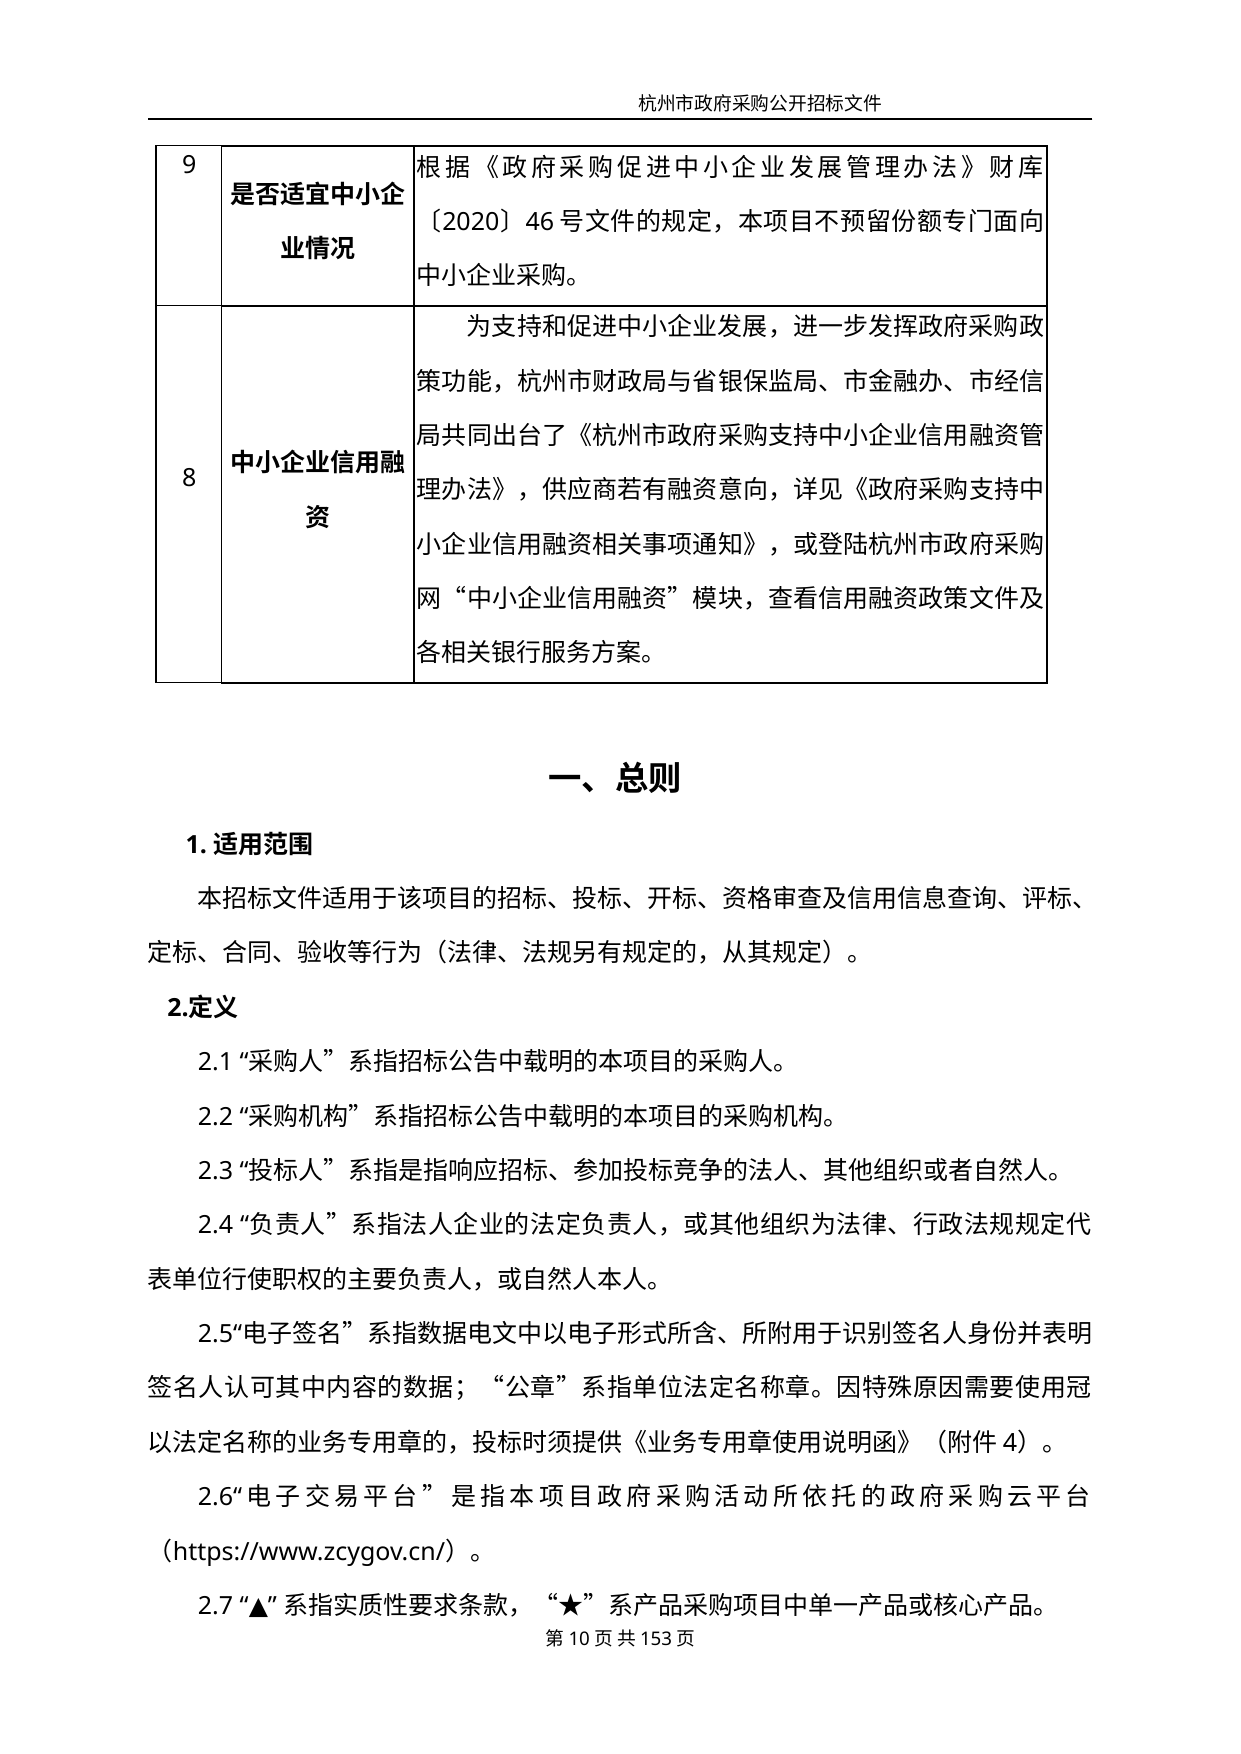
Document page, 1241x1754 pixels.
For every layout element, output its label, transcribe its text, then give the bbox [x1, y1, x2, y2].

text 2.6“电子交易平台”是指本项目政府采购活动所依托的政府采购云平台（https://www.zcygov.cn/）。 [148, 1477, 1092, 1567]
text 2.5“电子签名”系指数据电文中以电子形式所含、所附用于识别签名人身份并表明签名人认可其中内容的数据；“公章”系指单位法定名称章。因特殊原因需要使用冠以法定名称的业务专用章的，投标时须提供《业务专用章使用说明函》（附件4）。 [148, 1313, 1092, 1458]
text 1. 适用范围 [148, 824, 1092, 860]
table_cell 为支持和促进中小企业发展，进一步发挥政府采购政策功能，杭州市财政局与省银保监局、市金融办、市经信局共同出台了《杭州市政府采购支持中小企业信用融资管理办法》，供应商若有融资意向，详见《政府采购支持中小企业信用融资相关事项通知》，或登陆杭州市政府采购网“中小企业信用融资”模块，查看信用融资政策文件及各相关银行服务方案。 [415, 307, 1046, 682]
text 2.4 “负责人”系指法人企业的法定负责人，或其他组织为法律、行政法规规定代表单位行使职权的主要负责人，或自然人本人。 [148, 1205, 1092, 1295]
text 2.7 “▲” 系指实质性要求条款，“★”系产品采购项目中单一产品或核心产品。 [148, 1585, 1092, 1622]
table_cell 9 [157, 146, 221, 304]
text 本招标文件适用于该项目的招标、投标、开标、资格审查及信用信息查询、评标、定标、合同、验收等行为（法律、法规另有规定的，从其规定）。 [148, 878, 1092, 969]
text 2.2 “采购机构”系指招标公告中载明的本项目的采购机构。 [148, 1096, 1092, 1132]
text 2.1 “采购人”系指招标公告中载明的本项目的采购人。 [148, 1042, 1092, 1078]
text 一、总则 [148, 752, 1092, 800]
table_cell 中小企业信用融资 [222, 307, 413, 682]
text 2.3 “投标人”系指是指响应招标、参加投标竞争的法人、其他组织或者自然人。 [148, 1150, 1092, 1187]
table_cell 8 [157, 306, 221, 682]
text 2.定义 [148, 987, 1092, 1023]
table_cell 根据《政府采购促进中小企业发展管理办法》财库〔2020〕46号文件的规定，本项目不预留份额专门面向中小企业采购。 [415, 147, 1046, 304]
table_cell 是否适宜中小企业情况 [222, 147, 413, 304]
